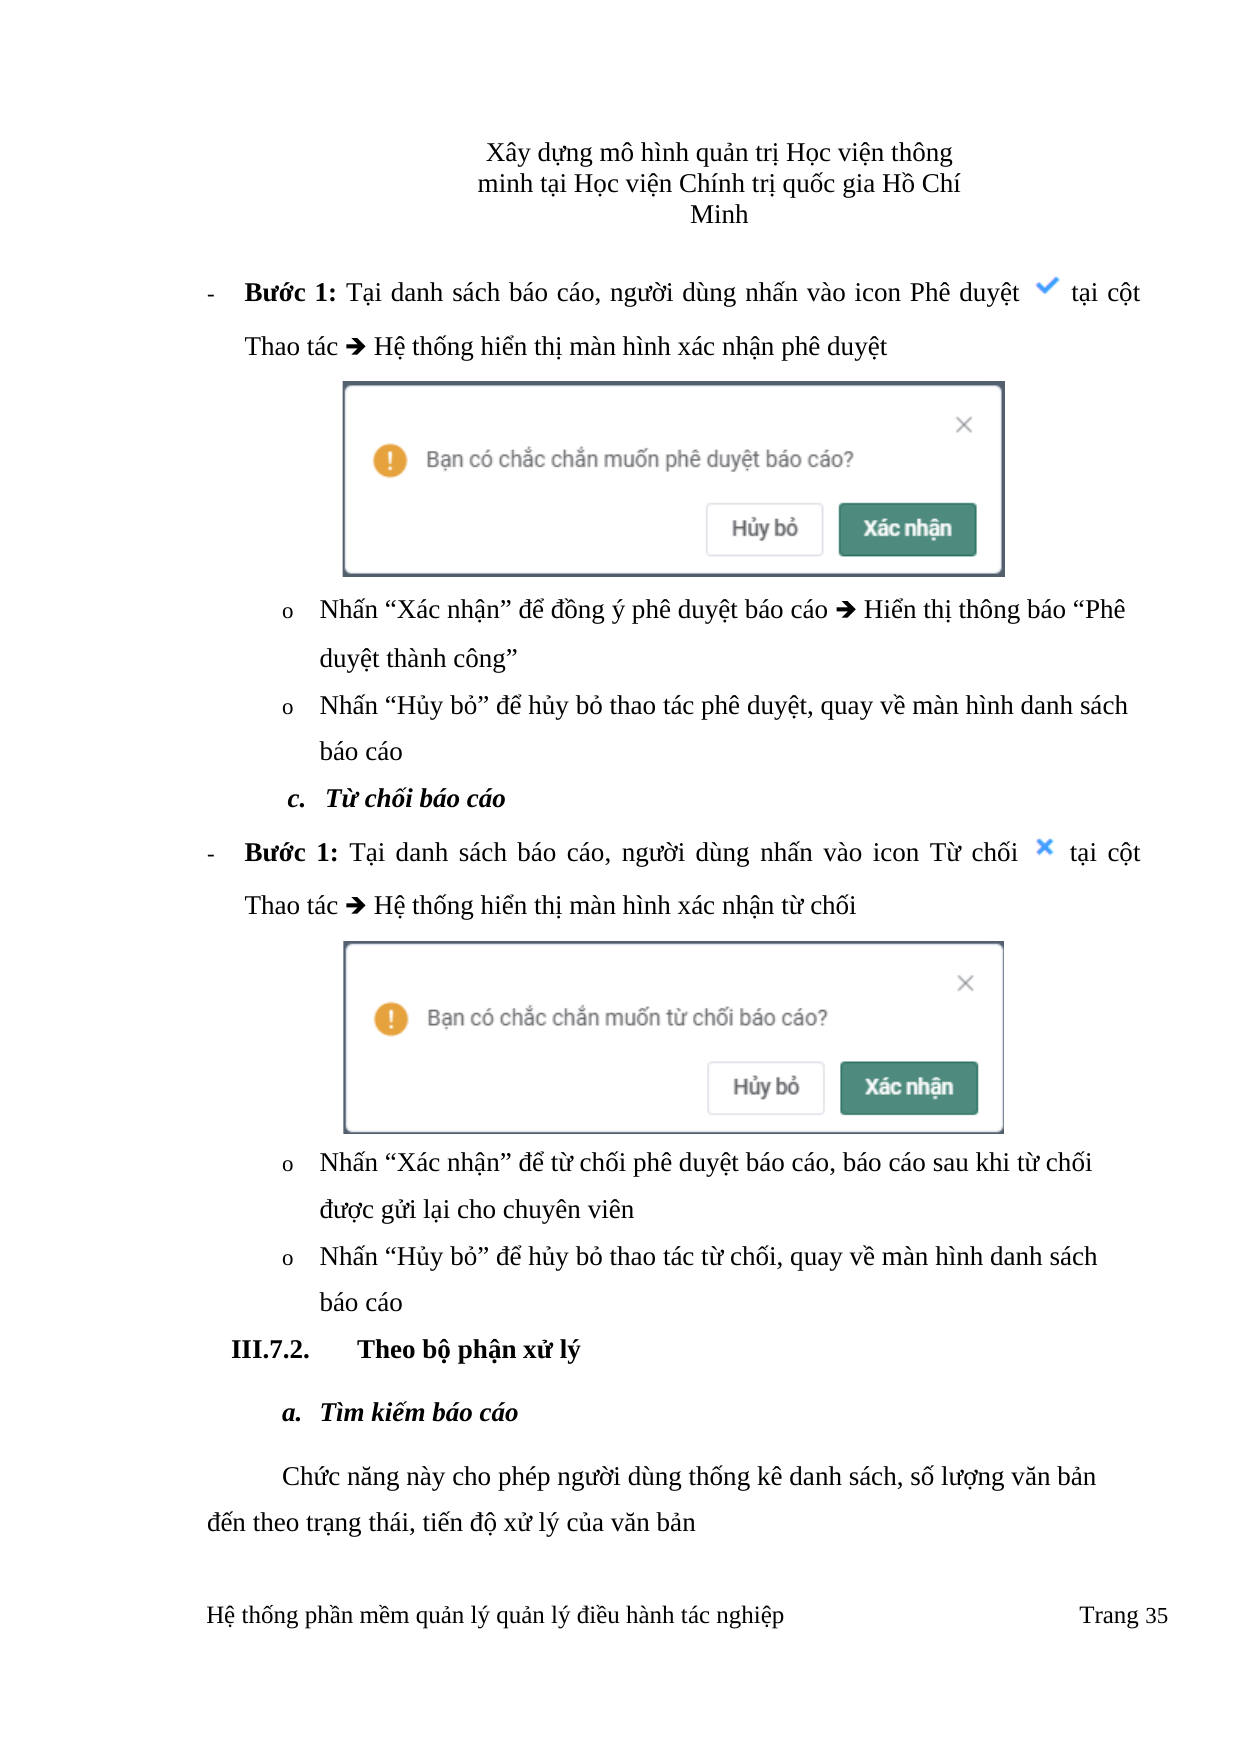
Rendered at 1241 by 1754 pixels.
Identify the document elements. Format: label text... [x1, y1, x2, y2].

list Theo bộ phận xử lý [231, 1333, 1140, 1364]
picture [343, 941, 1004, 1134]
list Bước 1: Tại danh sách báo cáo, người dùng nhấn vào icon Từ chối tại cột Thao tác 🡺 Hệ thống hiển thị màn hình xác nhận từ chối [207, 829, 1140, 923]
text Chức năng này cho phép người dùng thống kê danh sách, số lượng văn bản đến theo trạng thái, tiến độ xử lý của văn bản [207, 1460, 1140, 1538]
list Bước 1: Tại danh sách báo cáo, người dùng nhấn vào icon Phê duyệt tại cột Thao tác 🡺 Hệ thống hiển thị màn hình xác nhận phê duyệt [207, 270, 1140, 363]
list Nhấn “Hủy bỏ” để hủy bỏ thao tác từ chối, quay về màn hình danh sách báo cáo [282, 1240, 1140, 1318]
picture [1029, 270, 1063, 302]
picture [342, 381, 1005, 577]
list Nhấn “Xác nhận” để đồng ý phê duyệt báo cáo 🡺 Hiển thị thông báo “Phê duyệt thành công” [282, 590, 1140, 673]
list Tìm kiếm báo cáo [282, 1396, 1140, 1428]
list Nhấn “Xác nhận” để từ chối phê duyệt báo cáo, báo cáo sau khi từ chối được gửi lại cho chuyên viên [282, 1146, 1140, 1224]
list Từ chối báo cáo [287, 782, 1140, 813]
list Nhấn “Hủy bỏ” để hủy bỏ thao tác phê duyệt, quay về màn hình danh sách báo cáo [282, 689, 1140, 767]
picture [1029, 828, 1060, 862]
